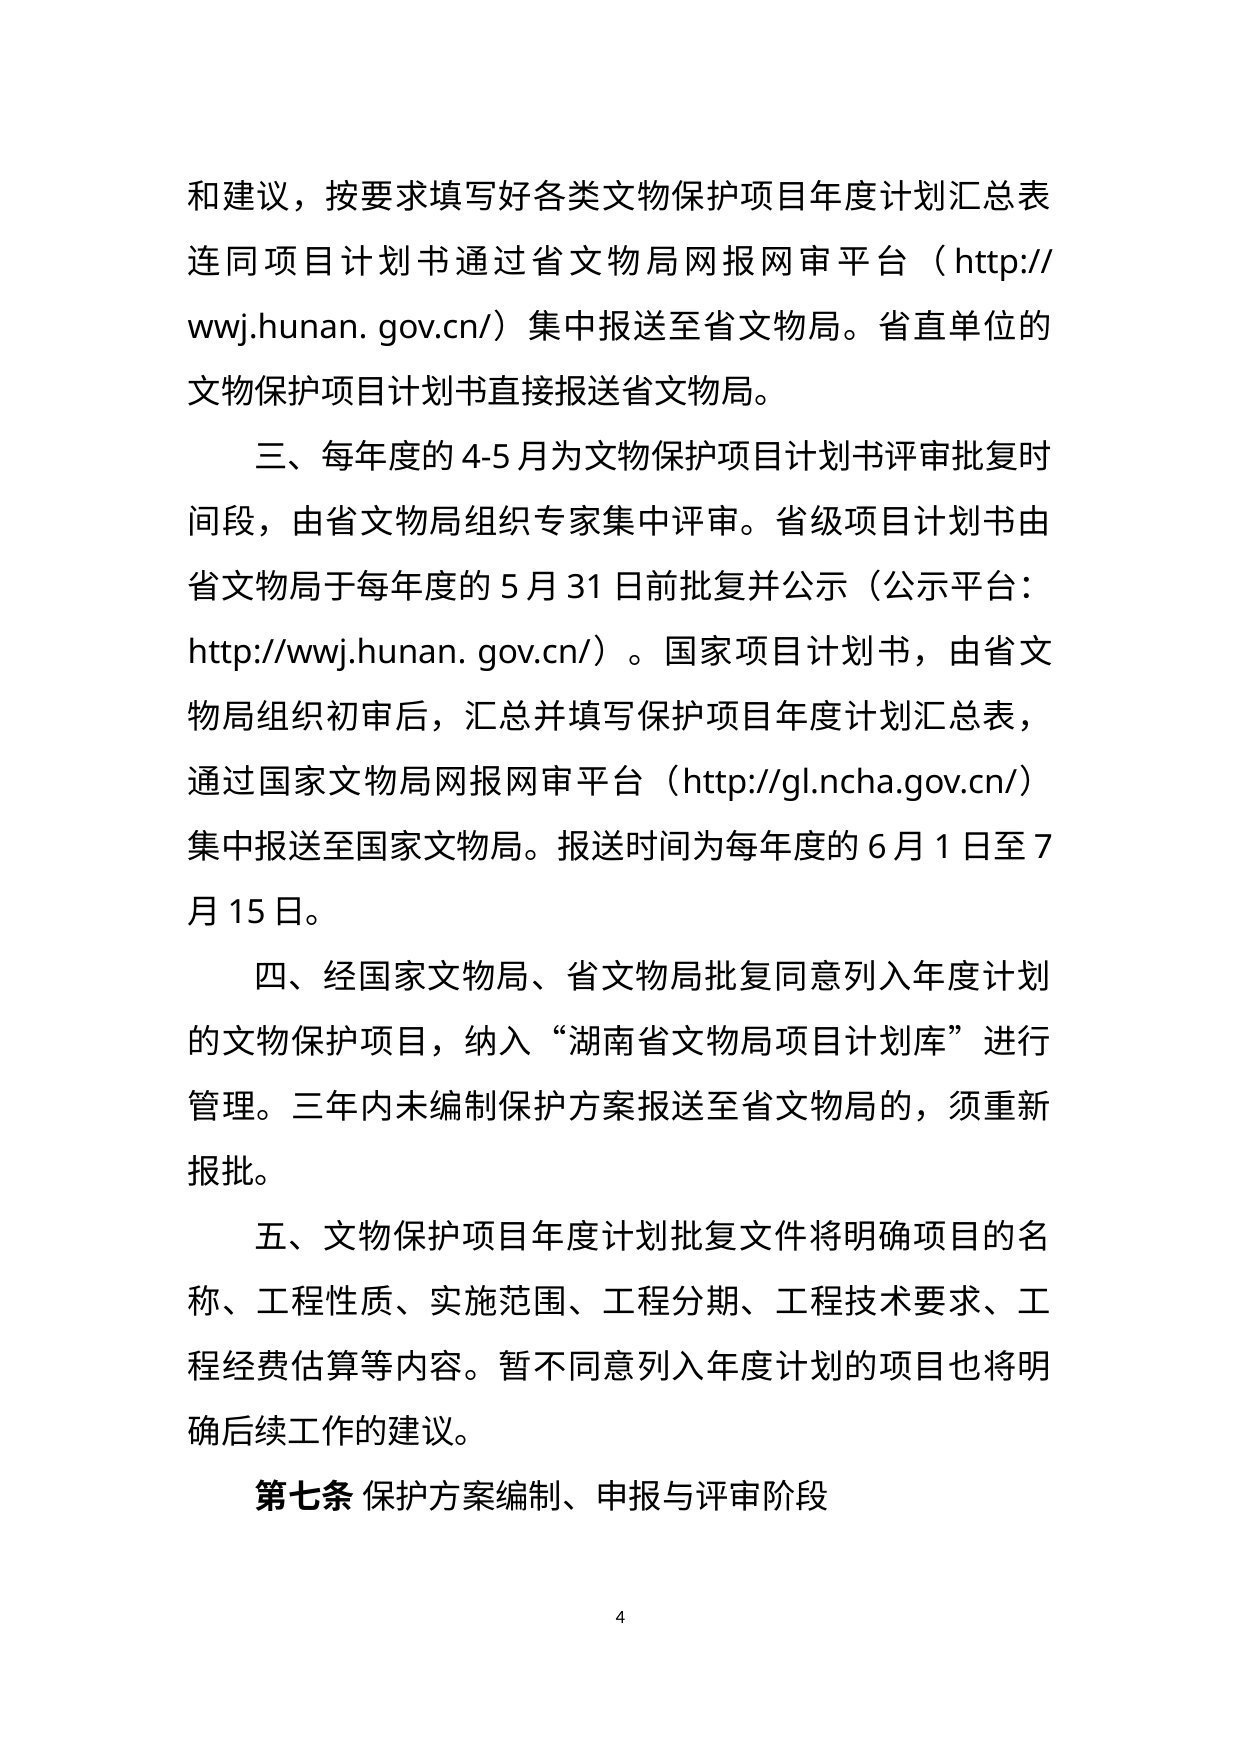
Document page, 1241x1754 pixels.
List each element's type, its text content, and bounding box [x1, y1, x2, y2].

text 第七条 保护方案编制、申报与评审阶段 [187, 1462, 1053, 1527]
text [187, 162, 1053, 422]
text 四、经国家文物局、省文物局批复同意列入年度计划的文物保护项目，纳入“湖南省文物局项目计划库”进行管理。三年内未编制保护方案报送至省文物局的，须重新报批。 [187, 942, 1053, 1202]
text 五、文物保护项目年度计划批复文件将明确项目的名称、工程性质、实施范围、工程分期、工程技术要求、工程经费估算等内容。暂不同意列入年度计划的项目也将明确后续工作的建议。 [187, 1202, 1053, 1462]
text 三、每年度的4-5月为文物保护项目计划书评审批复时间段，由省文物局组织专家集中评审。省级项目计划书由省文物局于每年度的5月31日前批复并公示（公示平台：http://wwj.hunan. gov.cn/）。国家项目计划书，由省文物局组织初审后，汇总并填写保护项目年度计划汇总表，通过国家文物局网报网审平台（http://gl.ncha.gov.cn/）集中报送至国家文物局。报送时间为每年度的6月1日至7月15日。 [187, 422, 1053, 942]
